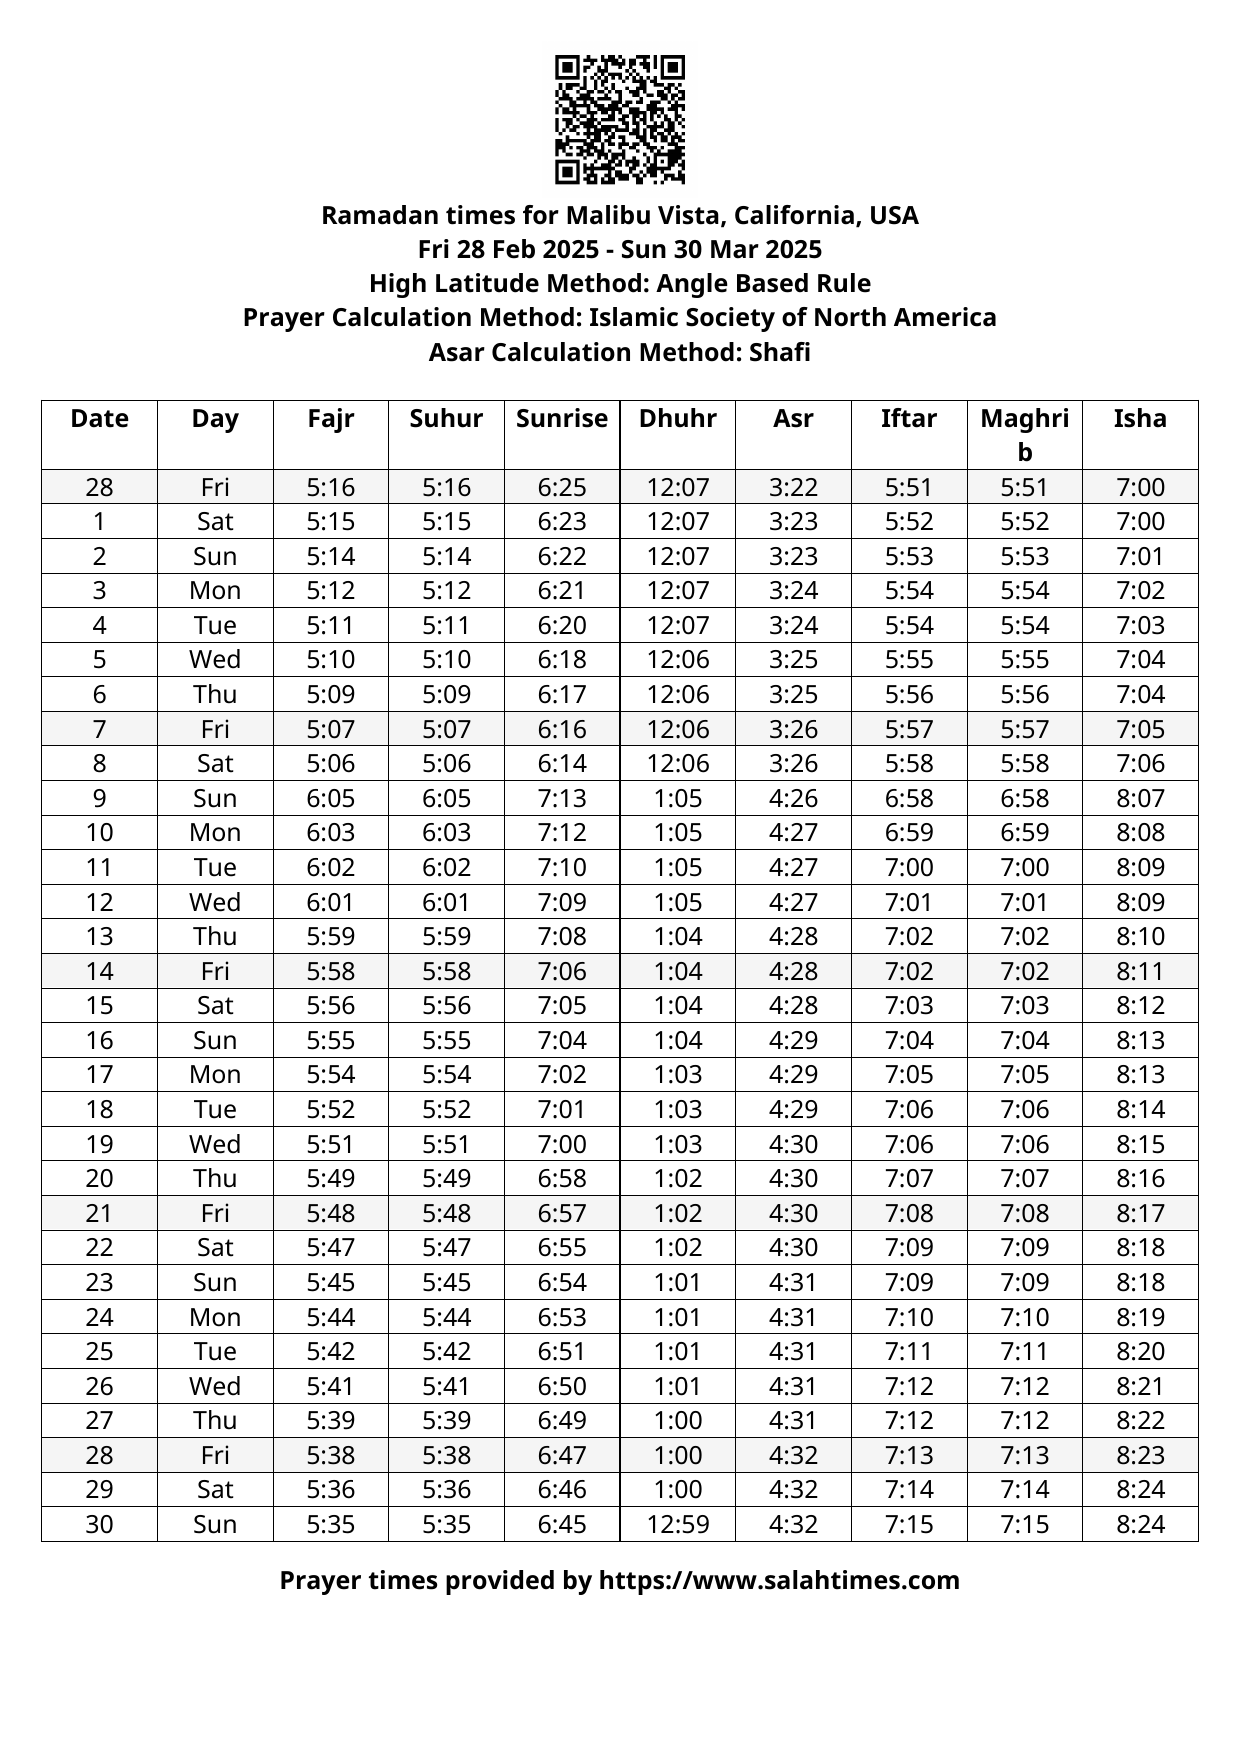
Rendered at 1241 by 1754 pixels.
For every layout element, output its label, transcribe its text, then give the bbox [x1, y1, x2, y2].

table_cell 3:25 [736, 677, 851, 711]
table_cell 8:23 [1083, 1438, 1198, 1472]
table_cell 6:03 [389, 816, 504, 849]
table_cell 4:32 [736, 1473, 851, 1506]
table_cell 5:55 [852, 643, 967, 676]
table_cell 7:06 [1083, 746, 1198, 780]
table_cell 5:11 [274, 608, 388, 642]
table_cell 4:31 [736, 1300, 851, 1333]
table_cell 7:08 [505, 919, 619, 953]
table_cell 5:53 [852, 539, 967, 572]
table_cell Fri [158, 470, 273, 503]
table_cell 6:21 [505, 574, 619, 607]
table_cell 18 [42, 1092, 157, 1126]
table_cell 7:12 [505, 816, 619, 849]
table_cell 2 [42, 539, 157, 572]
table_cell 7:02 [1083, 574, 1198, 607]
table_cell 5:48 [389, 1196, 504, 1229]
table_cell 6:20 [505, 608, 619, 642]
table_cell 7:03 [852, 989, 967, 1022]
table_cell Tue [158, 1334, 273, 1368]
table_cell 8:16 [1083, 1161, 1198, 1195]
table_cell 7:09 [968, 1231, 1082, 1264]
table_cell 5:51 [968, 470, 1082, 503]
table_cell 7:10 [968, 1300, 1082, 1333]
table_cell 4:27 [736, 885, 851, 918]
table_cell Fri [158, 954, 273, 987]
table_cell 5 [42, 643, 157, 676]
table_cell 3:23 [736, 504, 851, 538]
table_cell 12:06 [621, 746, 735, 780]
table_cell 7:02 [505, 1058, 619, 1091]
table_cell Wed [158, 885, 273, 918]
table_cell Sat [158, 504, 273, 538]
table_cell Tue [158, 850, 273, 884]
table_cell 7:01 [1083, 539, 1198, 572]
table_cell 6:50 [505, 1369, 619, 1402]
table_cell 5:59 [389, 919, 504, 953]
table_cell 5:54 [968, 574, 1082, 607]
table_cell Sat [158, 746, 273, 780]
table_cell 6:59 [852, 816, 967, 849]
table_cell 5:45 [389, 1265, 504, 1299]
table_cell 6:55 [505, 1231, 619, 1264]
table_cell 5:36 [389, 1473, 504, 1506]
table_cell 6:17 [505, 677, 619, 711]
table_cell 5:53 [968, 539, 1082, 572]
table_cell 30 [42, 1507, 157, 1541]
table_cell Sun [158, 781, 273, 814]
table_cell 4:28 [736, 989, 851, 1022]
table_header Suhur [389, 401, 504, 469]
table_cell 5:44 [389, 1300, 504, 1333]
table_header Dhuhr [621, 401, 735, 469]
table_cell 7:03 [968, 989, 1082, 1022]
table_cell 5:44 [274, 1300, 388, 1333]
table_cell 1:03 [621, 1127, 735, 1160]
table_cell 6:05 [274, 781, 388, 814]
table_header Date [42, 401, 157, 469]
table_cell 8:11 [1083, 954, 1198, 987]
table_cell Sat [158, 1231, 273, 1264]
table_cell 6:57 [505, 1196, 619, 1229]
table_cell 5:09 [389, 677, 504, 711]
table_cell Thu [158, 677, 273, 711]
table_cell 3:24 [736, 608, 851, 642]
table_cell 4:29 [736, 1023, 851, 1057]
table_cell 5:07 [389, 712, 504, 745]
table_cell 5:48 [274, 1196, 388, 1229]
table_cell 20 [42, 1161, 157, 1195]
table_cell 6:49 [505, 1404, 619, 1437]
table_cell 12 [42, 885, 157, 918]
table_cell 5:51 [852, 470, 967, 503]
table_cell 7:15 [968, 1507, 1082, 1541]
table_cell 5:57 [852, 712, 967, 745]
table_cell 5:54 [389, 1058, 504, 1091]
table_cell 7:12 [968, 1404, 1082, 1437]
table_cell 10 [42, 816, 157, 849]
table_cell 7:14 [968, 1473, 1082, 1506]
table_cell 7 [42, 712, 157, 745]
table_cell 6:01 [389, 885, 504, 918]
table_cell 5:47 [389, 1231, 504, 1264]
table_cell Mon [158, 574, 273, 607]
table_header Isha [1083, 401, 1198, 469]
table_cell 5:15 [274, 504, 388, 538]
table_cell 7:06 [968, 1127, 1082, 1160]
table_cell 1:01 [621, 1369, 735, 1402]
table_cell 7:05 [968, 1058, 1082, 1091]
table_cell 5:49 [389, 1161, 504, 1195]
table_cell 5:52 [968, 504, 1082, 538]
table_cell 7:06 [968, 1092, 1082, 1126]
table_cell Sun [158, 1023, 273, 1057]
table_cell Mon [158, 816, 273, 849]
table_cell 7:03 [1083, 608, 1198, 642]
text Prayer times provided by https://www.salahtimes.com [42, 1563, 1198, 1597]
table_cell 5:58 [852, 746, 967, 780]
table_cell 12:06 [621, 643, 735, 676]
table_cell 7:08 [852, 1196, 967, 1229]
table_cell 7:01 [505, 1092, 619, 1126]
table_cell 7:13 [505, 781, 619, 814]
table_cell 29 [42, 1473, 157, 1506]
table_cell 1:05 [621, 885, 735, 918]
table_cell 5:41 [274, 1369, 388, 1402]
table_cell 7:09 [505, 885, 619, 918]
table_cell 4:28 [736, 954, 851, 987]
table_cell 12:07 [621, 608, 735, 642]
table_header Asr [736, 401, 851, 469]
table_cell 1:02 [621, 1161, 735, 1195]
table_cell 7:11 [852, 1334, 967, 1368]
table_cell 7:02 [968, 954, 1082, 987]
table_cell 7:06 [505, 954, 619, 987]
table_cell 9 [42, 781, 157, 814]
table_cell 1:00 [621, 1473, 735, 1506]
table_cell 5:45 [274, 1265, 388, 1299]
table_cell 5:35 [274, 1507, 388, 1541]
table_cell 12:06 [621, 677, 735, 711]
table_cell 7:07 [968, 1161, 1082, 1195]
table_cell 4:31 [736, 1265, 851, 1299]
table_cell 7:10 [852, 1300, 967, 1333]
table_cell 1:01 [621, 1265, 735, 1299]
table_cell 1:04 [621, 954, 735, 987]
table_cell 4:29 [736, 1058, 851, 1091]
table_cell 5:42 [389, 1334, 504, 1368]
table_cell 7:04 [1083, 643, 1198, 676]
table_cell 5:57 [968, 712, 1082, 745]
table_cell 1:03 [621, 1092, 735, 1126]
table_cell 3:25 [736, 643, 851, 676]
table_cell 6:58 [852, 781, 967, 814]
table_cell 5:55 [968, 643, 1082, 676]
table_cell 6:22 [505, 539, 619, 572]
table_cell 12:07 [621, 504, 735, 538]
table_cell 5:49 [274, 1161, 388, 1195]
table_cell 4:32 [736, 1507, 851, 1541]
table_cell 8:19 [1083, 1300, 1198, 1333]
table_cell 5:54 [968, 608, 1082, 642]
table_cell Fri [158, 1438, 273, 1472]
table_cell 4:28 [736, 919, 851, 953]
table_cell 6:45 [505, 1507, 619, 1541]
table_cell 5:58 [389, 954, 504, 987]
table_cell 8:18 [1083, 1231, 1198, 1264]
table_cell 1:00 [621, 1438, 735, 1472]
table_cell 6:47 [505, 1438, 619, 1472]
table_cell 5:54 [852, 574, 967, 607]
table_cell 8:07 [1083, 781, 1198, 814]
table_cell 6:14 [505, 746, 619, 780]
table_cell 8:21 [1083, 1369, 1198, 1402]
table_cell 4:30 [736, 1231, 851, 1264]
table_header Fajr [274, 401, 388, 469]
table_cell 6:53 [505, 1300, 619, 1333]
table_cell 3:23 [736, 539, 851, 572]
table_cell 5:09 [274, 677, 388, 711]
table_cell Mon [158, 1300, 273, 1333]
table_cell 8:13 [1083, 1023, 1198, 1057]
table_cell Thu [158, 1161, 273, 1195]
table_cell 8:20 [1083, 1334, 1198, 1368]
table_cell 4:27 [736, 850, 851, 884]
table_cell 6:05 [389, 781, 504, 814]
table_cell 8:24 [1083, 1473, 1198, 1506]
table_cell 3:24 [736, 574, 851, 607]
table_cell 1:04 [621, 989, 735, 1022]
table_cell 1:02 [621, 1196, 735, 1229]
table_cell 5:56 [274, 989, 388, 1022]
table_cell 28 [42, 1438, 157, 1472]
table_cell 5:54 [852, 608, 967, 642]
table_cell 7:04 [505, 1023, 619, 1057]
table_cell 8:09 [1083, 850, 1198, 884]
table_cell 7:00 [1083, 504, 1198, 538]
table_cell Fri [158, 1196, 273, 1229]
table_cell 7:09 [852, 1231, 967, 1264]
table_cell 4:31 [736, 1369, 851, 1402]
table_cell 8 [42, 746, 157, 780]
table_cell 4 [42, 608, 157, 642]
table_cell 5:42 [274, 1334, 388, 1368]
text High Latitude Method: Angle Based Rule [42, 266, 1198, 300]
table_cell 13 [42, 919, 157, 953]
table_cell 1:03 [621, 1058, 735, 1091]
table_cell 8:22 [1083, 1404, 1198, 1437]
table_cell 4:31 [736, 1334, 851, 1368]
table_cell 5:38 [274, 1438, 388, 1472]
table_cell 12:07 [621, 574, 735, 607]
table_cell 7:14 [852, 1473, 967, 1506]
table_cell 8:15 [1083, 1127, 1198, 1160]
table_cell 6:23 [505, 504, 619, 538]
table_cell 12:07 [621, 539, 735, 572]
table_cell 8:08 [1083, 816, 1198, 849]
table_cell Thu [158, 1404, 273, 1437]
table_cell 5:11 [389, 608, 504, 642]
table_cell Wed [158, 1369, 273, 1402]
table_cell 5:51 [274, 1127, 388, 1160]
table_cell 5:41 [389, 1369, 504, 1402]
table_cell Tue [158, 1092, 273, 1126]
table_cell 7:01 [852, 885, 967, 918]
table_cell 5:35 [389, 1507, 504, 1541]
table_cell 4:30 [736, 1127, 851, 1160]
table_cell 6:25 [505, 470, 619, 503]
table_cell 5:15 [389, 504, 504, 538]
table_cell 4:29 [736, 1092, 851, 1126]
table_cell 12:06 [621, 712, 735, 745]
table_cell 7:08 [968, 1196, 1082, 1229]
table_cell 5:10 [274, 643, 388, 676]
table_cell Sun [158, 539, 273, 572]
table_cell 1:02 [621, 1231, 735, 1264]
table_cell 6:46 [505, 1473, 619, 1506]
table_header Iftar [852, 401, 967, 469]
table_cell 5:16 [389, 470, 504, 503]
table_cell 19 [42, 1127, 157, 1160]
table_cell 6:01 [274, 885, 388, 918]
table_cell 6:02 [274, 850, 388, 884]
table_cell 3 [42, 574, 157, 607]
table_cell 5:14 [389, 539, 504, 572]
table_cell 5:55 [389, 1023, 504, 1057]
table_cell 6:58 [968, 781, 1082, 814]
table_cell 8:13 [1083, 1058, 1198, 1091]
table_cell 5:39 [274, 1404, 388, 1437]
table_cell 7:09 [968, 1265, 1082, 1299]
table_cell Tue [158, 608, 273, 642]
table_cell 5:07 [274, 712, 388, 745]
table_cell 6 [42, 677, 157, 711]
table_cell 4:31 [736, 1404, 851, 1437]
table_cell 1:05 [621, 781, 735, 814]
table_cell Sun [158, 1265, 273, 1299]
table_cell 8:24 [1083, 1507, 1198, 1541]
table_cell 7:04 [852, 1023, 967, 1057]
table_cell 7:12 [852, 1369, 967, 1402]
table_cell Wed [158, 643, 273, 676]
table_cell 6:59 [968, 816, 1082, 849]
table_cell 6:18 [505, 643, 619, 676]
table_cell Mon [158, 1058, 273, 1091]
table_cell 4:32 [736, 1438, 851, 1472]
table_cell 7:00 [968, 850, 1082, 884]
table_cell 11 [42, 850, 157, 884]
table_cell 6:54 [505, 1265, 619, 1299]
table_cell 15 [42, 989, 157, 1022]
table_cell 22 [42, 1231, 157, 1264]
table_cell 7:00 [852, 850, 967, 884]
table_cell 4:26 [736, 781, 851, 814]
table_header Day [158, 401, 273, 469]
table_cell 5:14 [274, 539, 388, 572]
table_cell 1:01 [621, 1300, 735, 1333]
table_cell 3:26 [736, 712, 851, 745]
table_cell 3:26 [736, 746, 851, 780]
table_cell 7:02 [852, 954, 967, 987]
table_cell 6:02 [389, 850, 504, 884]
table_cell 5:59 [274, 919, 388, 953]
table_cell Sun [158, 1507, 273, 1541]
table_cell 8:10 [1083, 919, 1198, 953]
table_cell 5:56 [389, 989, 504, 1022]
table_cell 5:52 [274, 1092, 388, 1126]
table_cell 7:06 [852, 1092, 967, 1126]
table_cell 5:52 [852, 504, 967, 538]
table_cell 7:04 [968, 1023, 1082, 1057]
table_cell Wed [158, 1127, 273, 1160]
table_cell 5:47 [274, 1231, 388, 1264]
table_header Sunrise [505, 401, 619, 469]
table_cell 8:12 [1083, 989, 1198, 1022]
table_cell Thu [158, 919, 273, 953]
text Ramadan times for Malibu Vista, California, USA [42, 198, 1198, 232]
table_cell 24 [42, 1300, 157, 1333]
table_cell 5:06 [389, 746, 504, 780]
table_cell 5:16 [274, 470, 388, 503]
table_cell 7:07 [852, 1161, 967, 1195]
table_cell 7:15 [852, 1507, 967, 1541]
text Fri 28 Feb 2025 - Sun 30 Mar 2025 [42, 232, 1198, 266]
table_cell 7:13 [968, 1438, 1082, 1472]
table_cell 5:12 [274, 574, 388, 607]
table_cell 5:39 [389, 1404, 504, 1437]
table_cell 1:05 [621, 850, 735, 884]
table_cell 6:58 [505, 1161, 619, 1195]
table_cell 7:04 [1083, 677, 1198, 711]
table_cell 4:27 [736, 816, 851, 849]
table_cell 5:38 [389, 1438, 504, 1472]
table_cell 1:01 [621, 1334, 735, 1368]
table_cell Sat [158, 989, 273, 1022]
table_cell 17 [42, 1058, 157, 1091]
table_cell 5:10 [389, 643, 504, 676]
table_cell 1:05 [621, 816, 735, 849]
table_cell 7:06 [852, 1127, 967, 1160]
table_cell 5:51 [389, 1127, 504, 1160]
table_cell 7:02 [852, 919, 967, 953]
table_cell 12:07 [621, 470, 735, 503]
table_cell 5:58 [968, 746, 1082, 780]
table_cell 7:10 [505, 850, 619, 884]
table_cell 1:04 [621, 919, 735, 953]
table_cell 7:00 [1083, 470, 1198, 503]
table_cell 6:51 [505, 1334, 619, 1368]
table_cell 28 [42, 470, 157, 503]
table_cell 7:05 [505, 989, 619, 1022]
table_cell 4:30 [736, 1196, 851, 1229]
table_cell 7:02 [968, 919, 1082, 953]
table_cell 5:56 [852, 677, 967, 711]
table_cell 14 [42, 954, 157, 987]
table_cell 5:58 [274, 954, 388, 987]
table_cell 5:06 [274, 746, 388, 780]
table_cell 8:18 [1083, 1265, 1198, 1299]
table_cell 7:05 [852, 1058, 967, 1091]
table_cell 12:59 [621, 1507, 735, 1541]
table_cell Sat [158, 1473, 273, 1506]
table_cell 1:00 [621, 1404, 735, 1437]
table_cell 5:56 [968, 677, 1082, 711]
table_cell 7:11 [968, 1334, 1082, 1368]
table_cell 7:12 [852, 1404, 967, 1437]
table_cell 6:03 [274, 816, 388, 849]
table_cell 5:54 [274, 1058, 388, 1091]
table_cell 23 [42, 1265, 157, 1299]
table_cell 5:55 [274, 1023, 388, 1057]
table_cell 27 [42, 1404, 157, 1437]
table_cell 5:36 [274, 1473, 388, 1506]
table_cell Fri [158, 712, 273, 745]
table_cell 7:09 [852, 1265, 967, 1299]
table_cell 25 [42, 1334, 157, 1368]
table_cell 8:14 [1083, 1092, 1198, 1126]
table_cell 6:16 [505, 712, 619, 745]
table_cell 21 [42, 1196, 157, 1229]
text Asar Calculation Method: Shafi [42, 334, 1198, 368]
table_cell 8:09 [1083, 885, 1198, 918]
table_cell 4:30 [736, 1161, 851, 1195]
table_cell 7:01 [968, 885, 1082, 918]
table_cell 26 [42, 1369, 157, 1402]
table_cell 16 [42, 1023, 157, 1057]
table_cell 5:52 [389, 1092, 504, 1126]
table_cell 8:17 [1083, 1196, 1198, 1229]
text Prayer Calculation Method: Islamic Society of North America [42, 300, 1198, 334]
table_cell 7:00 [505, 1127, 619, 1160]
table_cell 3:22 [736, 470, 851, 503]
table_header Maghrib [968, 401, 1082, 469]
table_cell 1:04 [621, 1023, 735, 1057]
table_cell 7:13 [852, 1438, 967, 1472]
table_cell 7:05 [1083, 712, 1198, 745]
picture [542, 41, 699, 198]
table_cell 5:12 [389, 574, 504, 607]
table_cell 1 [42, 504, 157, 538]
table_cell 7:12 [968, 1369, 1082, 1402]
